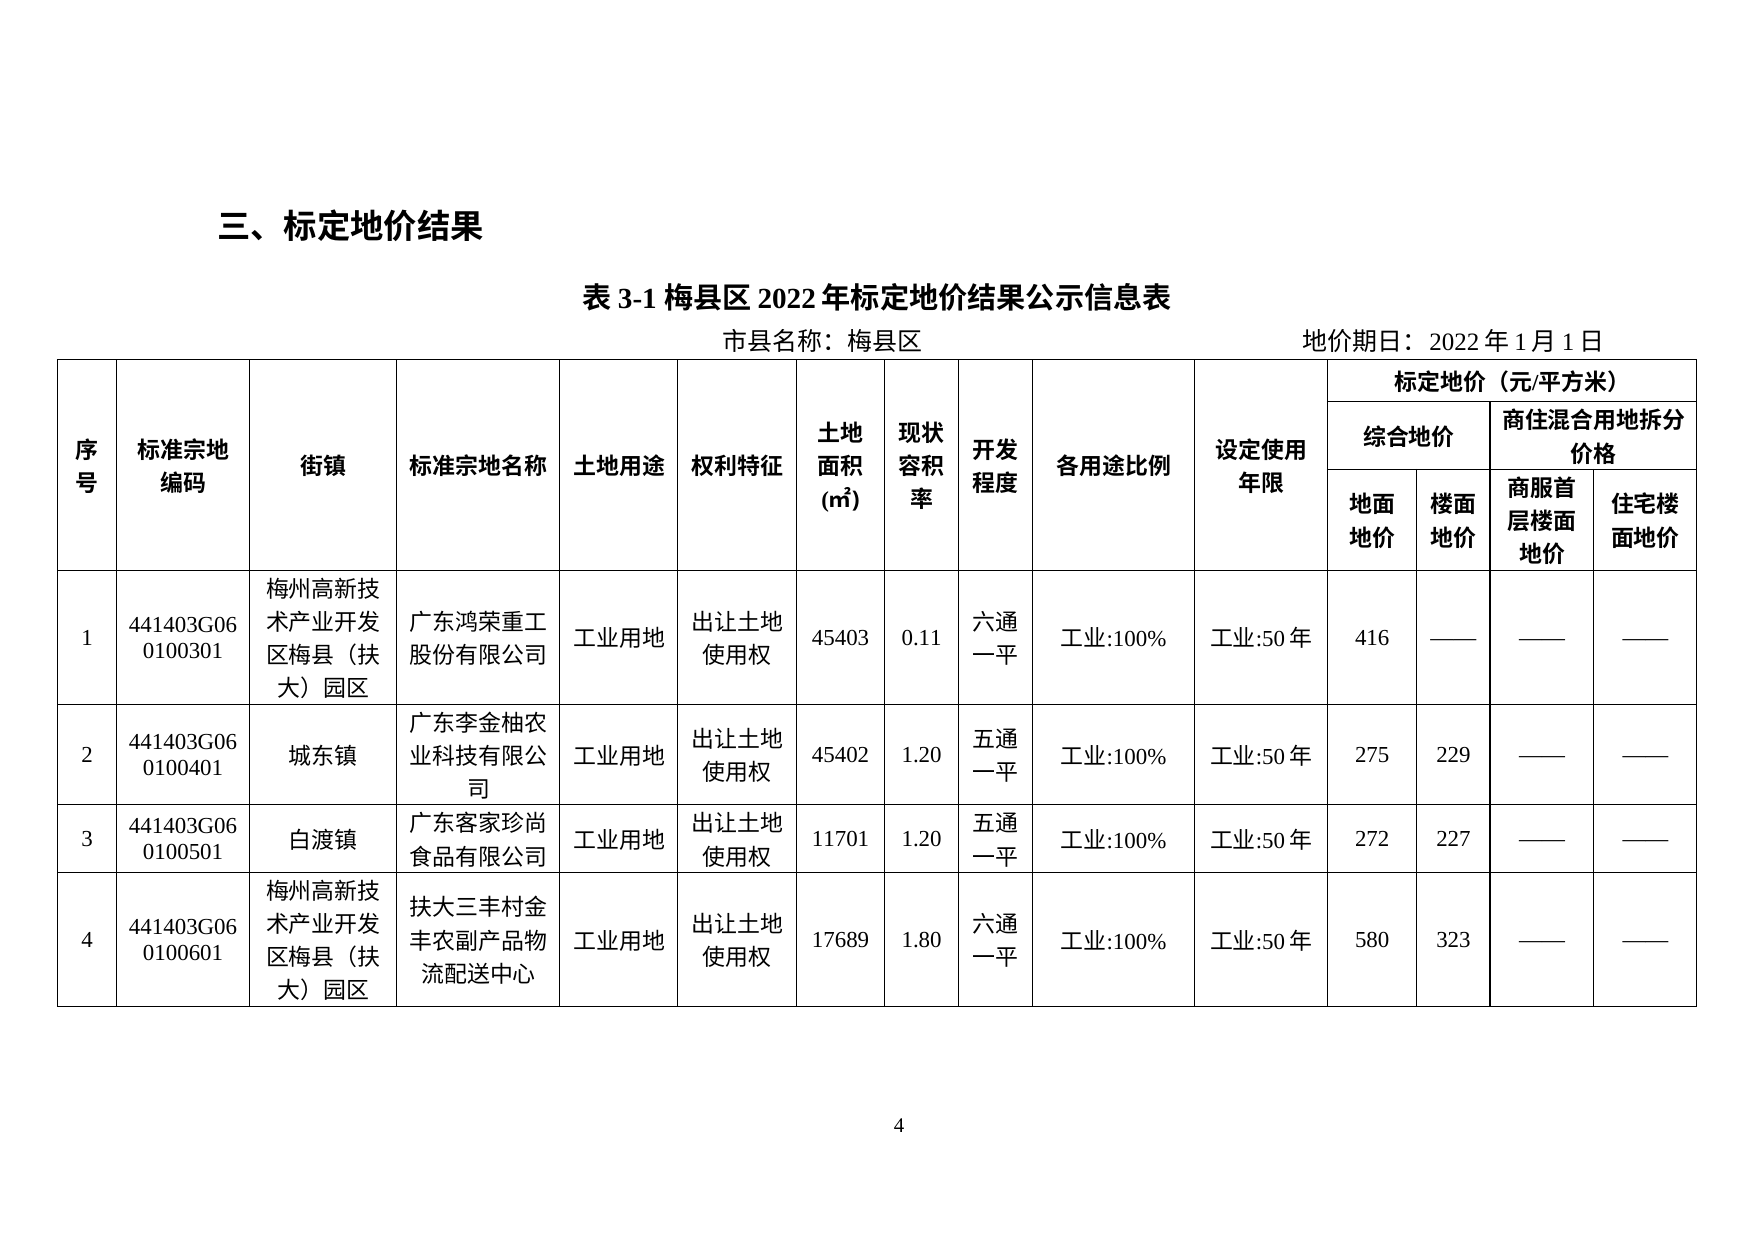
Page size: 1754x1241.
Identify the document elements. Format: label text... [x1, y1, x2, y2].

table_cell 城东镇 [250, 705, 396, 804]
table_cell 扶大三丰村金丰农副产品物流配送中心 [397, 873, 559, 1006]
table_cell 工业:50年 [1195, 873, 1327, 1006]
table_cell 出让土地使用权 [678, 873, 796, 1006]
table_cell 441403G060100601 [117, 873, 249, 1006]
table_cell 17689 [797, 873, 884, 1006]
table_cell 4 [58, 873, 116, 1006]
table_cell 441403G060100401 [117, 705, 249, 804]
table_cell 广东客家珍尚食品有限公司 [397, 805, 559, 872]
table_cell 工业用地 [560, 805, 677, 872]
table_cell 0.11 [885, 571, 958, 703]
table_cell 地面地价 [1328, 470, 1416, 569]
table_cell 3 [58, 805, 116, 872]
table_cell 272 [1328, 805, 1416, 872]
table_cell 11701 [797, 805, 884, 872]
table_header 现状容积率 [885, 360, 958, 569]
table_cell —— [1491, 805, 1593, 872]
table_cell 441403G060100301 [117, 571, 249, 703]
table_cell 五通一平 [959, 805, 1032, 872]
table_header 序号 [58, 360, 116, 569]
table_cell 综合地价 [1328, 402, 1489, 469]
table_header 土地用途 [560, 360, 677, 569]
table_cell 416 [1328, 571, 1416, 703]
table_cell 梅州高新技术产业开发区梅县（扶大）园区 [250, 571, 396, 703]
table_cell —— [1491, 571, 1593, 703]
table_cell —— [1594, 805, 1696, 872]
table_cell 出让土地使用权 [678, 805, 796, 872]
table_header 标准宗地编码 [117, 360, 249, 569]
table_cell 工业:100% [1033, 705, 1194, 804]
table_cell 580 [1328, 873, 1416, 1006]
table_cell —— [1594, 571, 1696, 703]
table_header 各用途比例 [1033, 360, 1194, 569]
table_cell 工业:50年 [1195, 805, 1327, 872]
table_cell 229 [1417, 705, 1489, 804]
table_cell 工业用地 [560, 705, 677, 804]
table_cell —— [1491, 873, 1593, 1006]
table_cell 楼面地价 [1417, 470, 1489, 569]
table_header 标定地价（元/平方米） [1328, 360, 1696, 401]
table_cell 323 [1417, 873, 1489, 1006]
table_cell 1.80 [885, 873, 958, 1006]
table_cell 白渡镇 [250, 805, 396, 872]
table_header 开发程度 [959, 360, 1032, 569]
table_cell 五通一平 [959, 705, 1032, 804]
table_cell 工业:50年 [1195, 571, 1327, 703]
table_header 标准宗地名称 [397, 360, 559, 569]
table_cell 45402 [797, 705, 884, 804]
table_header 土地面积(㎡) [797, 360, 884, 569]
table_header 权利特征 [678, 360, 796, 569]
table_cell —— [1594, 873, 1696, 1006]
table_cell 工业:100% [1033, 571, 1194, 703]
text 市县名称：梅县区 地价期日：2022年1月1日 [150, 317, 1604, 359]
table_cell 六通一平 [959, 571, 1032, 703]
table_cell 住宅楼面地价 [1594, 470, 1696, 569]
table_cell 275 [1328, 705, 1416, 804]
table_header 设定使用年限 [1195, 360, 1327, 569]
table_cell 45403 [797, 571, 884, 703]
table_cell —— [1594, 705, 1696, 804]
table_cell 1.20 [885, 705, 958, 804]
table_cell 441403G060100501 [117, 805, 249, 872]
table_cell 广东李金柚农业科技有限公司 [397, 705, 559, 804]
table_cell 1.20 [885, 805, 958, 872]
table_cell 出让土地使用权 [678, 705, 796, 804]
table_cell —— [1491, 705, 1593, 804]
table_cell 227 [1417, 805, 1489, 872]
table_cell 商住混合用地拆分价格 [1491, 402, 1696, 469]
table_cell 出让土地使用权 [678, 571, 796, 703]
table_cell —— [1417, 571, 1489, 703]
table_cell 六通一平 [959, 873, 1032, 1006]
table_header 街镇 [250, 360, 396, 569]
table_cell 2 [58, 705, 116, 804]
table_cell 工业用地 [560, 873, 677, 1006]
table_cell 广东鸿荣重工股份有限公司 [397, 571, 559, 703]
table_cell 工业用地 [560, 571, 677, 703]
text 三、标定地价结果 [150, 200, 1604, 248]
table_cell 工业:100% [1033, 805, 1194, 872]
table_cell 商服首层楼面地价 [1491, 470, 1593, 569]
table_cell 1 [58, 571, 116, 703]
text 表3-1 梅县区2022年标定地价结果公示信息表 [150, 275, 1604, 317]
table_cell 工业:100% [1033, 873, 1194, 1006]
table_cell 梅州高新技术产业开发区梅县（扶大）园区 [250, 873, 396, 1006]
table_cell 工业:50年 [1195, 705, 1327, 804]
